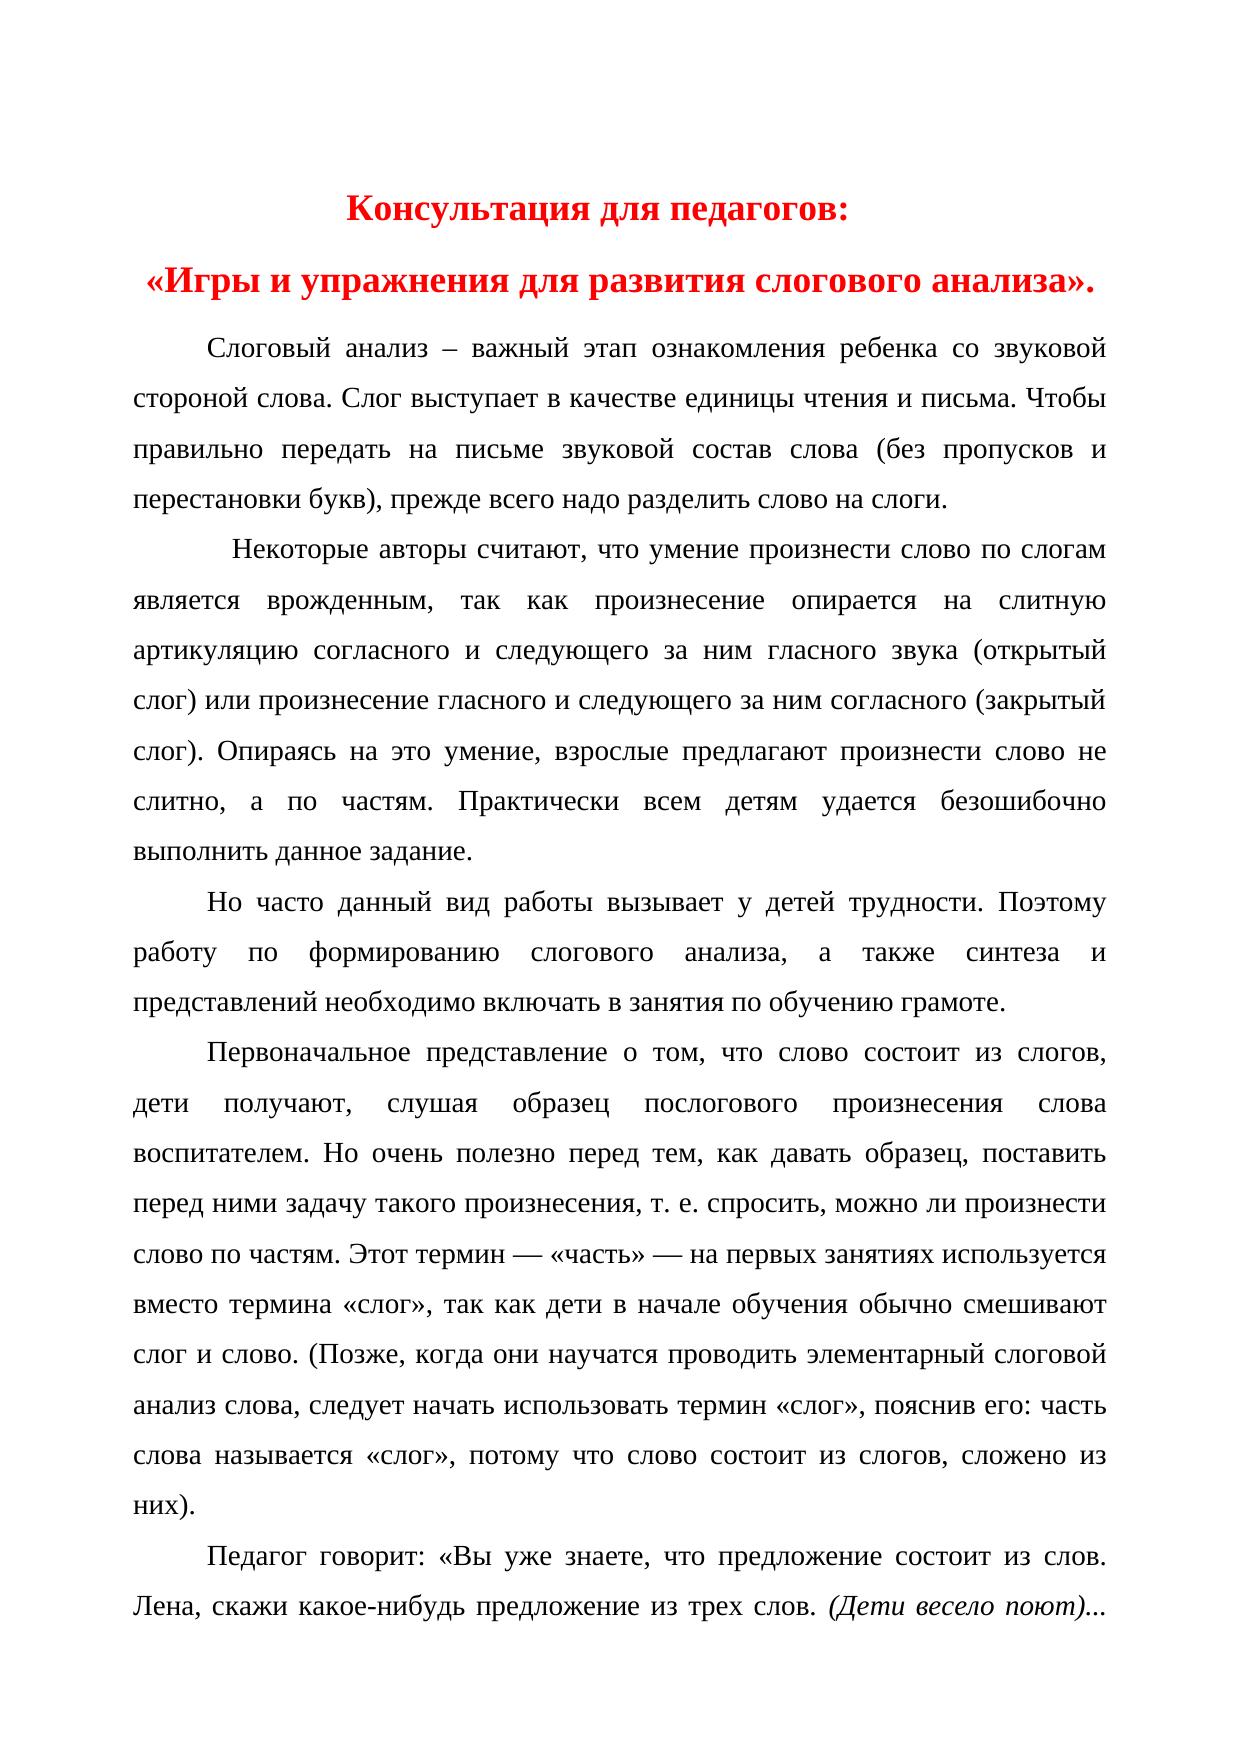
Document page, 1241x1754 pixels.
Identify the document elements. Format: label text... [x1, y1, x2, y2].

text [133, 1538, 1107, 1622]
text Слоговый анализ – важный этап ознакомления ребенка со звуковой стороной слова. Слог выступает в качестве единицы чтения и письма. Чтобы правильно передать на письме звуковой состав слова (без пропусков и перестановки букв), прежде всего надо разделить слово на слоги. [133, 330, 1107, 515]
text Некоторые авторы считают, что умение произнести слово по слогам является врожденным, так как произнесение опирается на слитную артикуляцию согласного и следующего за ним гласного звука (открытый слог) или произнесение гласного и следующего за ним согласного (закрытый слог). Опираясь на это умение, взрослые предлагают произнести слово не слитно, а по частям. Практически всем детям удается безошибочно выполнить данное задание. [133, 531, 1107, 867]
text «Игры и упражнения для развития слогового анализа». [133, 258, 1107, 301]
text Первоначальное представление о том, что слово состоит из слогов, дети получают, слушая образец послогового произнесения слова воспитателем. Но очень полезно перед тем, как давать образец, поставить перед ними задачу такого произнесения, т. е. спросить, можно ли произнести слово по частям. Этот термин — «часть» — на первых занятиях используется вместо термина «слог», так как дети в начале обучения обычно смешивают слог и слово. (Позже, когда они научатся проводить элементарный слоговой анализ слова, следует начать использовать термин «слог», пояснив его: часть слова называется «слог», потому что слово состоит из слогов, сложено из них). [133, 1034, 1107, 1521]
text Но часто данный вид работы вызывает у детей трудности. Поэтому работу по формированию слогового анализа, а также синтеза и представлений необходимо включать в занятия по обучению грамоте. [133, 884, 1107, 1018]
text Консультация для педагогов: [88, 186, 1107, 229]
